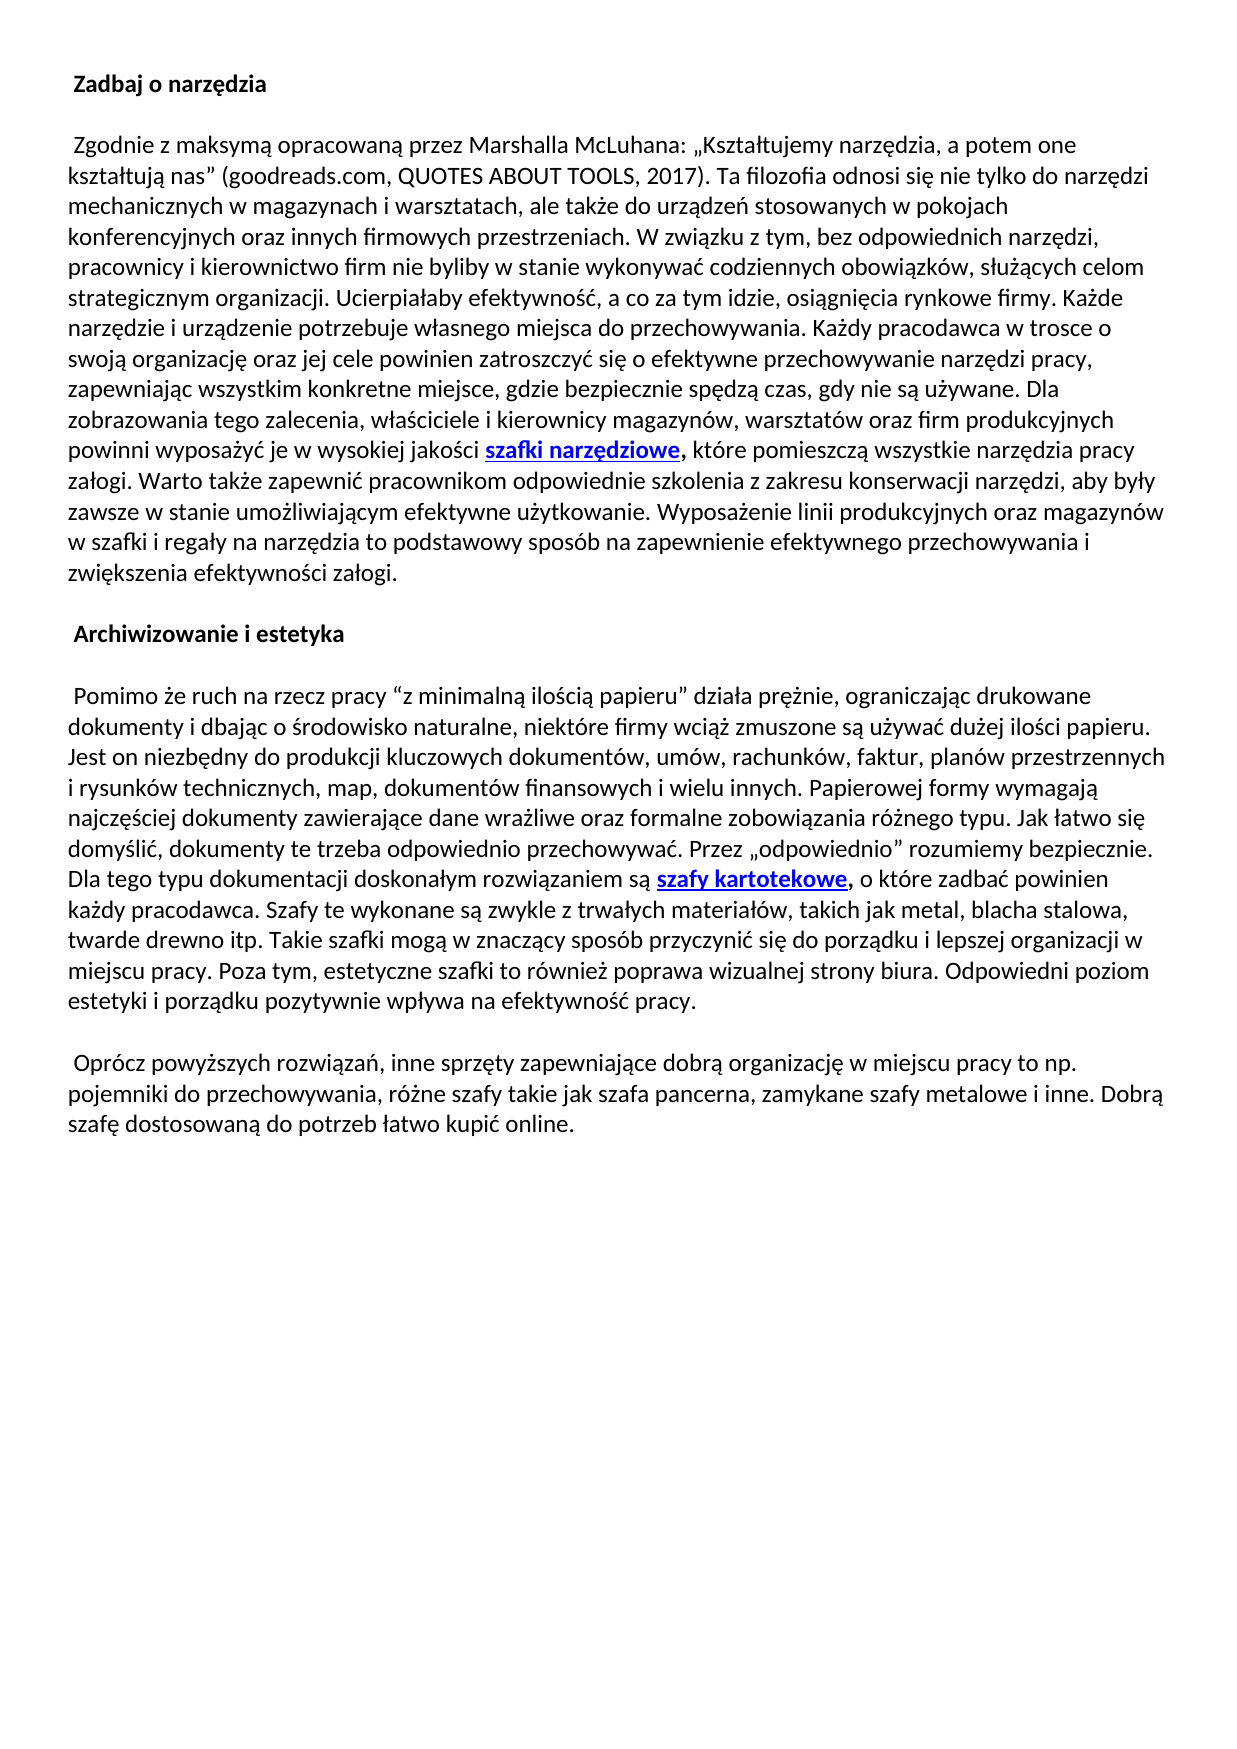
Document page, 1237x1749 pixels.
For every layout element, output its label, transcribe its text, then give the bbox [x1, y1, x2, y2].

text Pomimo że ruch na rzecz pracy “z minimalną ilością papieru” działa prężnie, ograniczając drukowane dokumenty i dbając o środowisko naturalne, niektóre firmy wciąż zmuszone są używać dużej ilości papieru. Jest on niezbędny do produkcji kluczowych dokumentów, umów, rachunków, faktur, planów przestrzennych i rysunków technicznych, map, dokumentów finansowych i wielu innych. Papierowej formy wymagają najczęściej dokumenty zawierające dane wrażliwe oraz formalne zobowiązania różnego typu. Jak łatwo się domyślić, dokumenty te trzeba odpowiednio przechowywać. Przez „odpowiednio” rozumiemy bezpiecznie. Dla tego typu dokumentacji doskonałym rozwiązaniem są szafy kartotekowe, o które zadbać powinien każdy pracodawca. Szafy te wykonane są zwykle z trwałych materiałów, takich jak metal, blacha stalowa, twarde drewno itp. Takie szafki mogą w znaczący sposób przyczynić się do porządku i lepszej organizacji w miejscu pracy. Poza tym, estetyczne szafki to również poprawa wizualnej strony biura. Odpowiedni poziom estetyki i porządku pozytywnie wpływa na efektywność pracy. [68, 680, 1169, 1016]
text Zgodnie z maksymą opracowaną przez Marshalla McLuhana: „Kształtujemy narzędzia, a potem one kształtują nas” (goodreads.com, QUOTES ABOUT TOOLS, 2017). Ta filozofia odnosi się nie tylko do narzędzi mechanicznych w magazynach i warsztatach, ale także do urządzeń stosowanych w pokojach konferencyjnych oraz innych firmowych przestrzeniach. W związku z tym, bez odpowiednich narzędzi, pracownicy i kierownictwo firm nie byliby w stanie wykonywać codziennych obowiązków, służących celom strategicznym organizacji. Ucierpiałaby efektywność, a co za tym idzie, osiągnięcia rynkowe firmy. Każde narzędzie i urządzenie potrzebuje własnego miejsca do przechowywania. Każdy pracodawca w trosce o swoją organizację oraz jej cele powinien zatroszczyć się o efektywne przechowywanie narzędzi pracy, zapewniając wszystkim konkretne miejsce, gdzie bezpiecznie spędzą czas, gdy nie są używane. Dla zobrazowania tego zalecenia, właściciele i kierownicy magazynów, warsztatów oraz firm produkcyjnych powinni wyposażyć je w wysokiej jakości szafki narzędziowe, które pomieszczą wszystkie narzędzia pracy załogi. Warto także zapewnić pracownikom odpowiednie szkolenia z zakresu konserwacji narzędzi, aby były zawsze w stanie umożliwiającym efektywne użytkowanie. Wyposażenie linii produkcyjnych oraz magazynów w szafki i regały na narzędzia to podstawowy sposób na zapewnienie efektywnego przechowywania i zwiększenia efektywności załogi. [68, 129, 1169, 587]
text Zadbaj o narzędzia [68, 68, 1169, 98]
text Archiwizowanie i estetyka [68, 618, 1169, 649]
text Oprócz powyższych rozwiązań, inne sprzęty zapewniające dobrą organizację w miejscu pracy to np. pojemniki do przechowywania, różne szafy takie jak szafa pancerna, zamykane szafy metalowe i inne. Dobrą szafę dostosowaną do potrzeb łatwo kupić online. [68, 1047, 1169, 1139]
